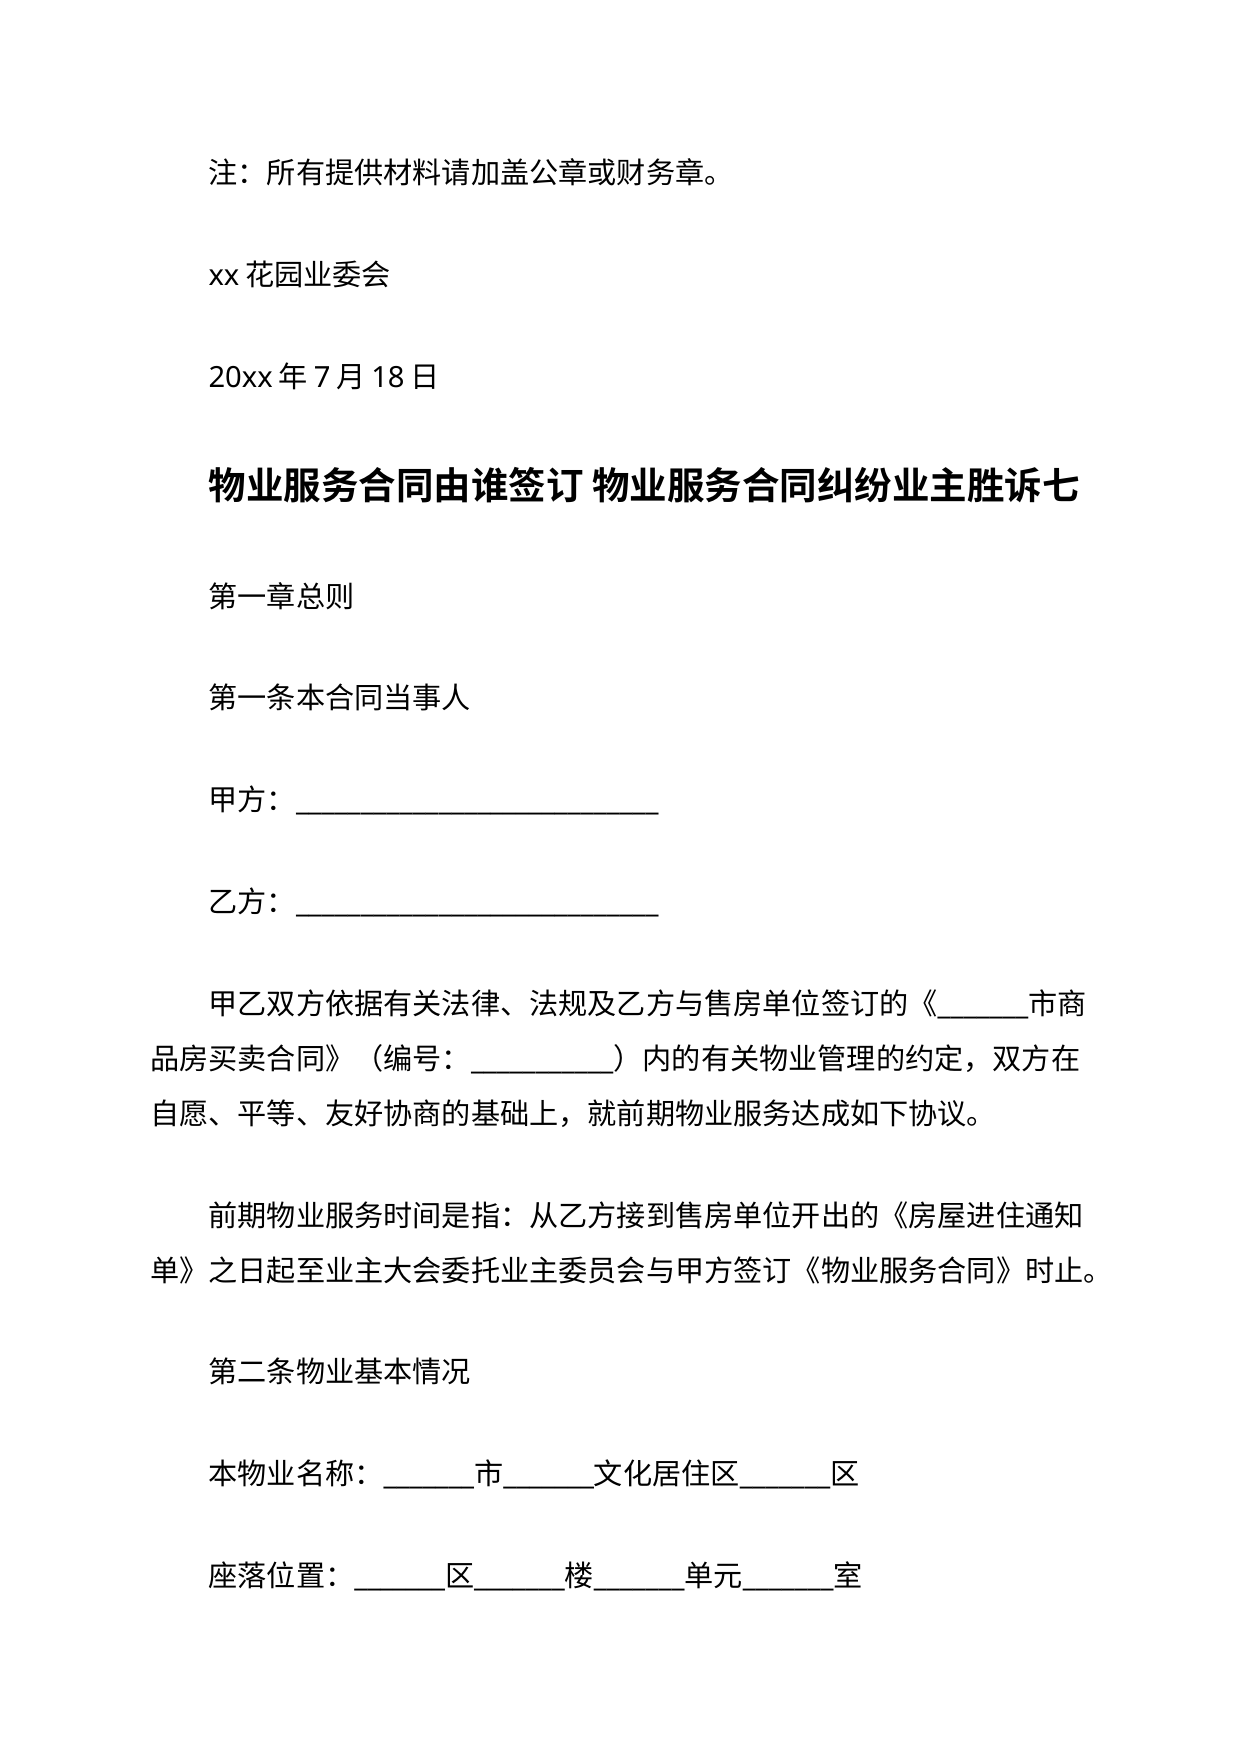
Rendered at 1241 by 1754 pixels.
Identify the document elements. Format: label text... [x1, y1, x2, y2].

text 甲方：____________________________ [150, 777, 1090, 819]
text 第一条本合同当事人 [150, 675, 1090, 717]
text 第二条物业基本情况 [150, 1349, 1090, 1391]
text 乙方：____________________________ [150, 879, 1090, 921]
text 20xx年7月18日 [150, 354, 1090, 396]
text 注：所有提供材料请加盖公章或财务章。 [150, 150, 1090, 192]
text 前期物业服务时间是指：从乙方接到售房单位开出的《房屋进住通知单》之日起至业主大会委托业主委员会与甲方签订《物业服务合同》时止。 [150, 1192, 1090, 1289]
text 第一章总则 [150, 573, 1090, 615]
text xx花园业委会 [150, 252, 1090, 294]
text 甲乙双方依据有关法律、法规及乙方与售房单位签订的《_______市商品房买卖合同》（编号：___________）内的有关物业管理的约定，双方在自愿、平等、友好协商的基础上，就前期物业服务达成如下协议。 [150, 981, 1090, 1133]
text 物业服务合同由谁签订 物业服务合同纠纷业主胜诉七 [150, 456, 1090, 510]
text 座落位置：_______区_______楼_______单元_______室 [150, 1553, 1090, 1595]
text 本物业名称：_______市_______文化居住区_______区 [150, 1451, 1090, 1493]
